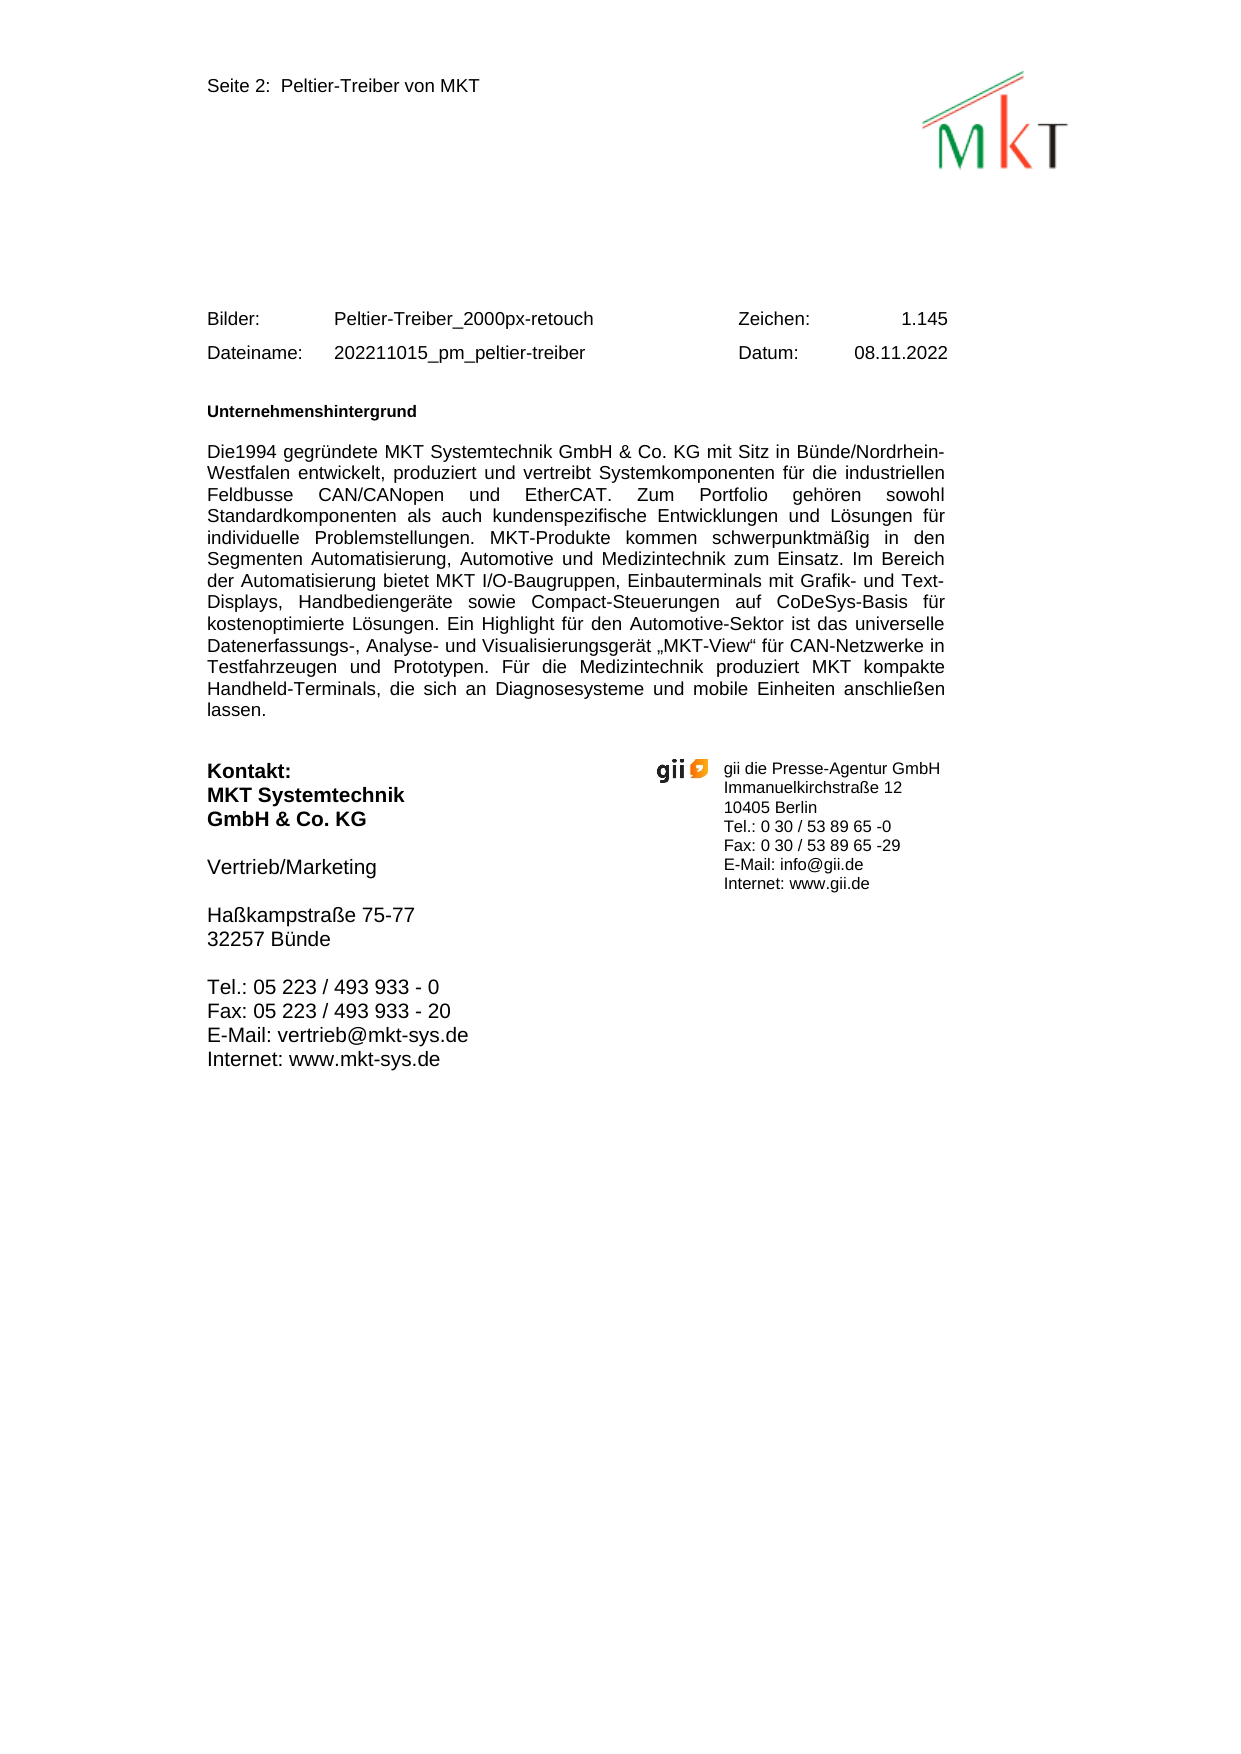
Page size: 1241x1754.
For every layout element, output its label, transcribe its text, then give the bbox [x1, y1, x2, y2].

table_cell Datum: [731, 330, 819, 364]
text Unternehmenshintergrund [207, 402, 827, 421]
table_cell 08.11.2022 [820, 330, 955, 364]
table_cell Dateiname: [207, 330, 327, 364]
picture [657, 759, 708, 783]
table_header [650, 759, 716, 1071]
table_header Peltier-Treiber_2000px-retouch [327, 308, 731, 330]
table_header 1.145 [820, 308, 955, 330]
table_header Zeichen: [731, 308, 819, 330]
table_header gii die Presse-Agentur GmbH Immanuelkirchstraße 12 10405 Berlin Tel.: 0 30 / 53 89 65 -0 Fax: 0 30 / 53 89 65 -29 E-Mail: info@gii.de Internet: www.gii.de [716, 759, 952, 1071]
table_cell 202211015_pm_peltier-treiber [327, 330, 731, 364]
text Die1994 gegründete MKT Systemtechnik GmbH & Co. KG mit Sitz in Bünde/Nordrhein-Westfalen entwickelt, produziert und vertreibt Systemkomponenten für die industriellen Feldbusse CAN/CANopen und EtherCAT. Zum Portfolio gehören sowohl Standardkomponenten als auch kundenspezifische Entwicklungen und Lösungen für individuelle Problemstellungen. MKT-Produkte kommen schwerpunktmäßig in den Segmenten Automatisierung, Automotive und Medizintechnik zum Einsatz. Im Bereich der Automatisierung bietet MKT I/O-Baugruppen, Einbauterminals mit Grafik- und Text-Displays, Handbediengeräte sowie Compact-Steuerungen auf CoDeSys-Basis für kostenoptimierte Lösungen. Ein Highlight für den Automotive-Sektor ist das universelle Datenerfassungs-, Analyse- und Visualisierungsgerät „MKT-View“ für CAN-Netzwerke in Testfahrzeugen und Prototypen. Für die Medizintechnik produziert MKT kompakte Handheld-Terminals, die sich an Diagnosesysteme und mobile Einheiten anschließen lassen. [207, 440, 945, 721]
table_header Bilder: [207, 308, 327, 330]
table_header Kontakt: MKT Systemtechnik GmbH & Co. KG Vertrieb/Marketing Haßkampstraße 75-77 32257 Bünde Tel.: 05 223 / 493 933 - 0 Fax: 05 223 / 493 933 - 20 E-Mail: vertrieb@mkt-sys.de Internet: www.mkt-sys.de [207, 759, 650, 1071]
